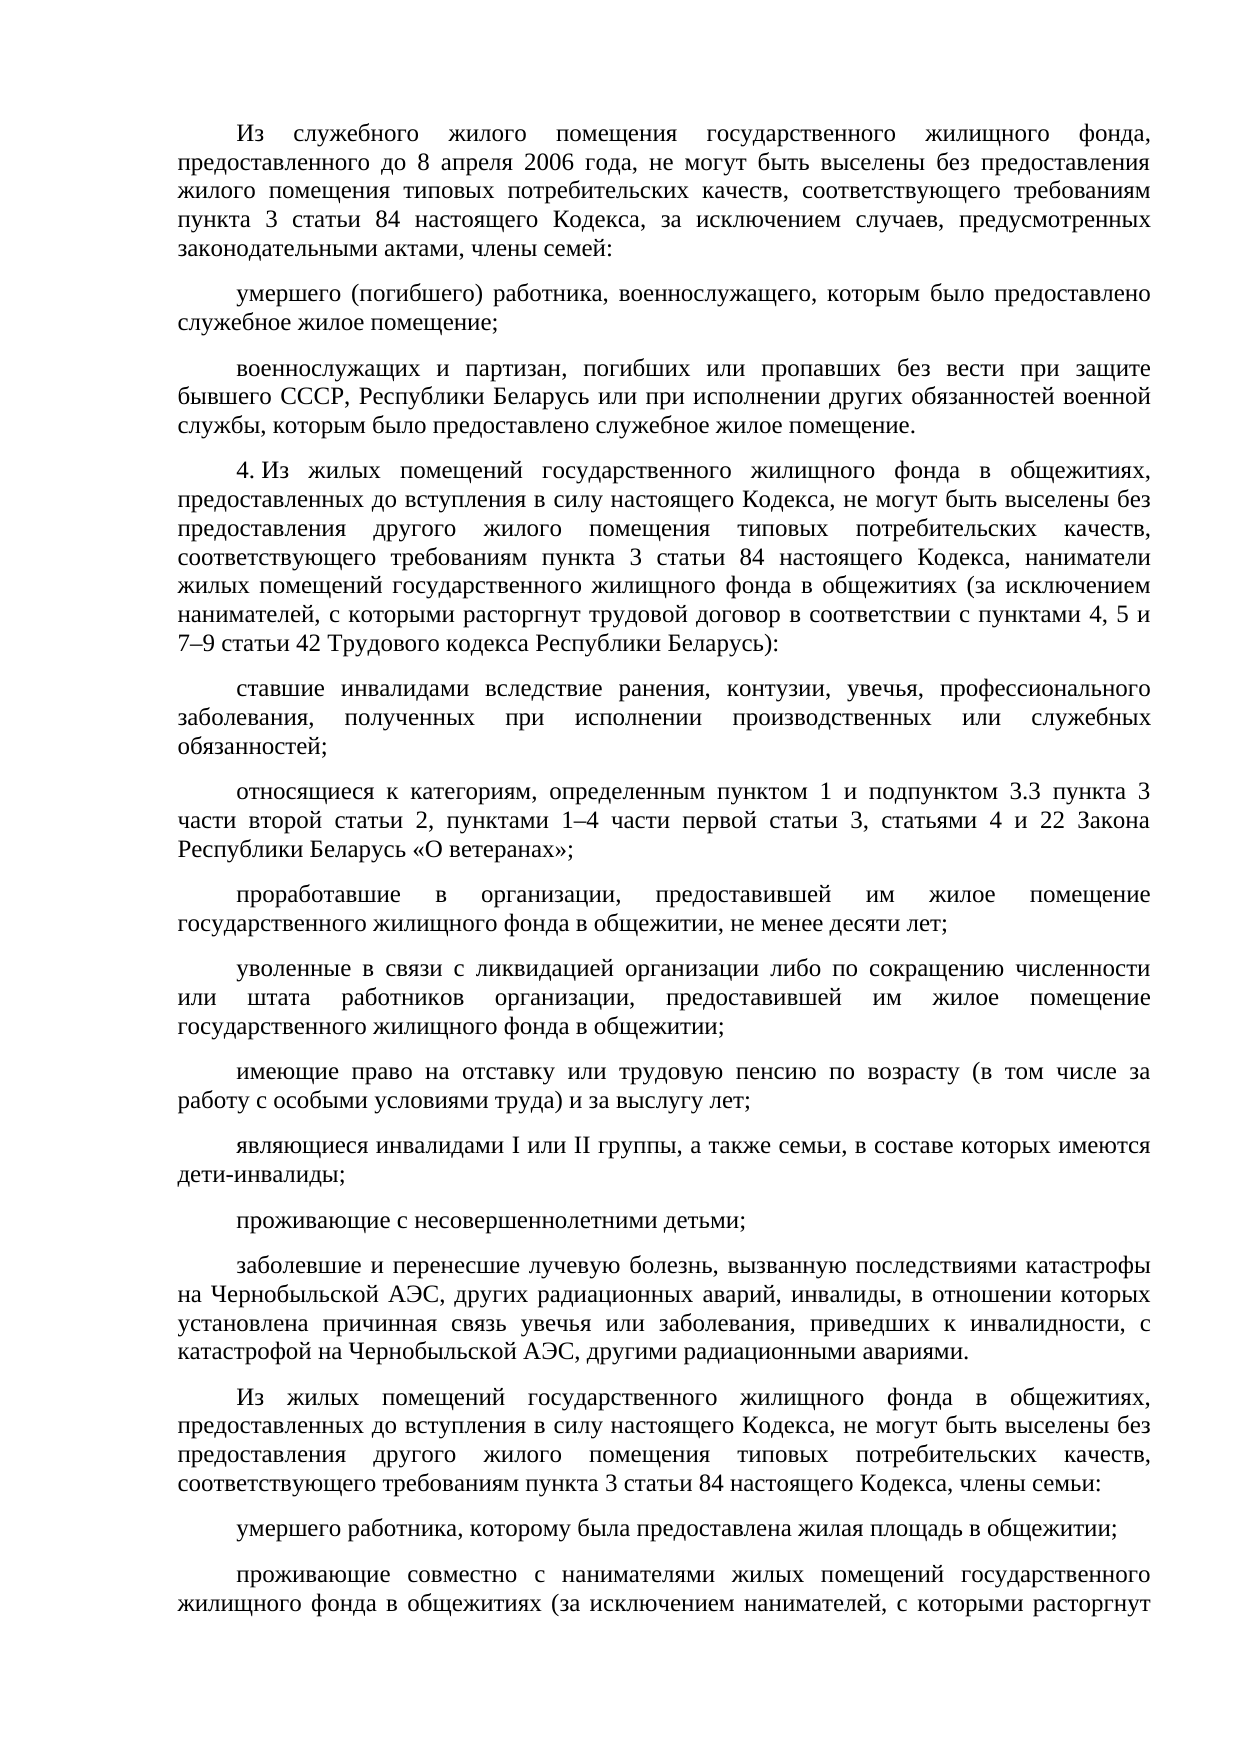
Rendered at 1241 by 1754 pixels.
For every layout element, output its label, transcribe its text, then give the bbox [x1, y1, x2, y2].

text проживающие с несовершеннолетними детьми; [177, 1205, 1152, 1233]
text ставшие инвалидами вследствие ранения, контузии, увечья, профессионального заболевания, полученных при исполнении производственных или служебных обязанностей; [177, 673, 1152, 760]
text Из жилых помещений государственного жилищного фонда в общежитиях, предоставленных до вступления в силу настоящего Кодекса, не могут быть выселены без предоставления другого жилого помещения типовых потребительских качеств, соответствующего требованиям пункта 3 статьи 84 настоящего Кодекса, члены семьи: [177, 1382, 1152, 1497]
text заболевшие и перенесшие лучевую болезнь, вызванную последствиями катастрофы на Чернобыльской АЭС, других радиационных аварий, инвалиды, в отношении которых установлена причинная связь увечья или заболевания, приведших к инвалидности, с катастрофой на Чернобыльской АЭС, другими радиационными авариями. [177, 1250, 1152, 1365]
text являющиеся инвалидами I или II группы, а также семьи, в составе которых имеются дети-инвалиды; [177, 1131, 1152, 1188]
text военнослужащих и партизан, погибших или пропавших без вести при защите бывшего СССР, Республики Беларусь или при исполнении других обязанностей военной службы, которым было предоставлено служебное жилое помещение. [177, 353, 1152, 439]
text имеющие право на отставку или трудовую пенсию по возрасту (в том числе за работу с особыми условиями труда) и за выслугу лет; [177, 1056, 1152, 1114]
text умершего работника, которому была предоставлена жилая площадь в общежитии; [177, 1513, 1152, 1542]
text относящиеся к категориям, определенным пунктом 1 и подпунктом 3.3 пункта 3 части второй статьи 2, пунктами 1–4 части первой статьи 3, статьями 4 и 22 Закона Республики Беларусь «О ветеранах»; [177, 776, 1152, 863]
text проработавшие в организации, предоставившей им жилое помещение государственного жилищного фонда в общежитии, не менее десяти лет; [177, 879, 1152, 937]
text уволенные в связи с ликвидацией организации либо по сокращению численности или штата работников организации, предоставившей им жилое помещение государственного жилищного фонда в общежитии; [177, 953, 1152, 1040]
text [177, 1559, 1152, 1616]
text 4. Из жилых помещений государственного жилищного фонда в общежитиях, предоставленных до вступления в силу настоящего Кодекса, не могут быть выселены без предоставления другого жилого помещения типовых потребительских качеств, соответствующего требованиям пункта 3 статьи 84 настоящего Кодекса, наниматели жилых помещений государственного жилищного фонда в общежитиях (за исключением нанимателей, с которыми расторгнут трудовой договор в соответствии с пунктами 4, 5 и 7–9 статьи 42 Трудового кодекса Республики Беларусь): [177, 456, 1152, 657]
text Из служебного жилого помещения государственного жилищного фонда, предоставленного до 8 апреля 2006 года, не могут быть выселены без предоставления жилого помещения типовых потребительских качеств, соответствующего требованиям пункта 3 статьи 84 настоящего Кодекса, за исключением случаев, предусмотренных законодательными актами, члены семей: [177, 118, 1152, 262]
text умершего (погибшего) работника, военнослужащего, которым было предоставлено служебное жилое помещение; [177, 278, 1152, 336]
